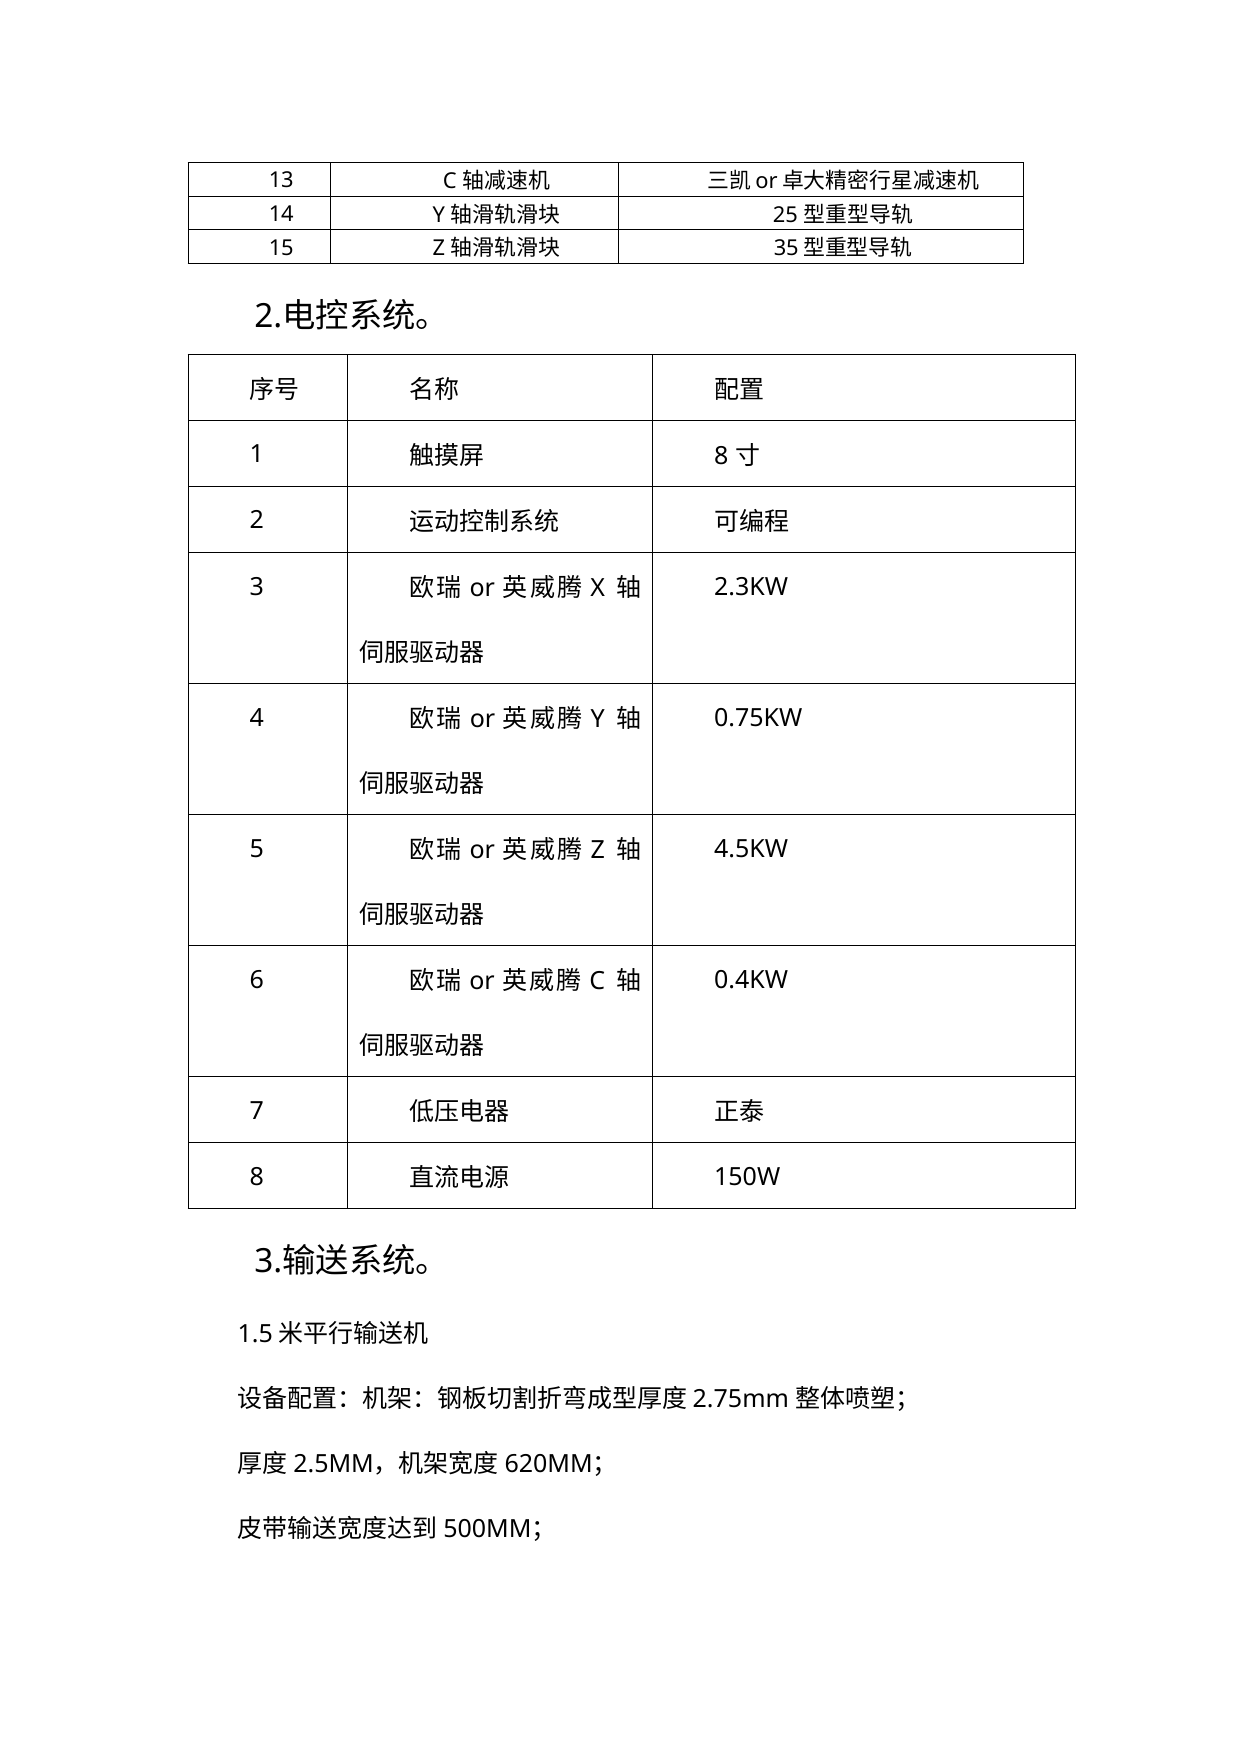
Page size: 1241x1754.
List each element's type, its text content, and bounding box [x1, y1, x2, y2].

table_cell 三凯or卓大精密行星减速机 [619, 163, 1023, 196]
table_header 配置 [653, 355, 1075, 420]
table_cell 35型重型导轨 [619, 230, 1023, 263]
table_cell 150W [653, 1143, 1075, 1208]
table_cell 2 [189, 487, 347, 552]
table_cell 5 [189, 815, 347, 945]
table_cell 触摸屏 [348, 421, 652, 486]
table_cell 直流电源 [348, 1143, 652, 1208]
table_cell 4 [189, 684, 347, 814]
table_cell 低压电器 [348, 1077, 652, 1142]
table_cell 欧瑞or英威腾Y 轴伺服驱动器 [348, 684, 652, 814]
table_cell 25 型重型导轨 [619, 197, 1023, 229]
table_cell 15 [189, 230, 330, 263]
table_cell Y 轴滑轨滑块 [331, 197, 618, 229]
table_cell 可编程 [653, 487, 1075, 552]
subtitle 3.输送系统。 [187, 1226, 1053, 1291]
table_cell 0.4KW [653, 946, 1075, 1076]
table_cell 1 [189, 421, 347, 486]
table_cell Z 轴滑轨滑块 [331, 230, 618, 263]
table_cell 6 [189, 946, 347, 1076]
table_cell 正泰 [653, 1077, 1075, 1142]
table_cell 8 寸 [653, 421, 1075, 486]
table_cell 运动控制系统 [348, 487, 652, 552]
list 厚度 2.5MM，机架宽度 620MM； [187, 1429, 1053, 1494]
table_cell 4.5KW [653, 815, 1075, 945]
table_cell 欧瑞or英威腾C 轴伺服驱动器 [348, 946, 652, 1076]
list 皮带输送宽度达到 500MM； [187, 1494, 1053, 1559]
table_cell 0.75KW [653, 684, 1075, 814]
table_cell 欧瑞or英威腾Z 轴伺服驱动器 [348, 815, 652, 945]
list 设备配置：机架：钢板切割折弯成型厚度2.75mm 整体喷塑； [187, 1364, 1053, 1429]
table_cell 7 [189, 1077, 347, 1142]
table_cell 2.3KW [653, 553, 1075, 683]
table_header 名称 [348, 355, 652, 420]
table_cell 14 [189, 197, 330, 229]
table_cell 欧瑞or英威腾X 轴伺服驱动器 [348, 553, 652, 683]
list 1.5米平行输送机 [187, 1299, 1053, 1364]
table_cell 3 [189, 553, 347, 683]
table_cell C 轴减速机 [331, 163, 618, 196]
table_header 序号 [189, 355, 347, 420]
table_cell 13 [189, 163, 330, 196]
subtitle 2.电控系统。 [187, 280, 1053, 345]
table_cell 8 [189, 1143, 347, 1208]
